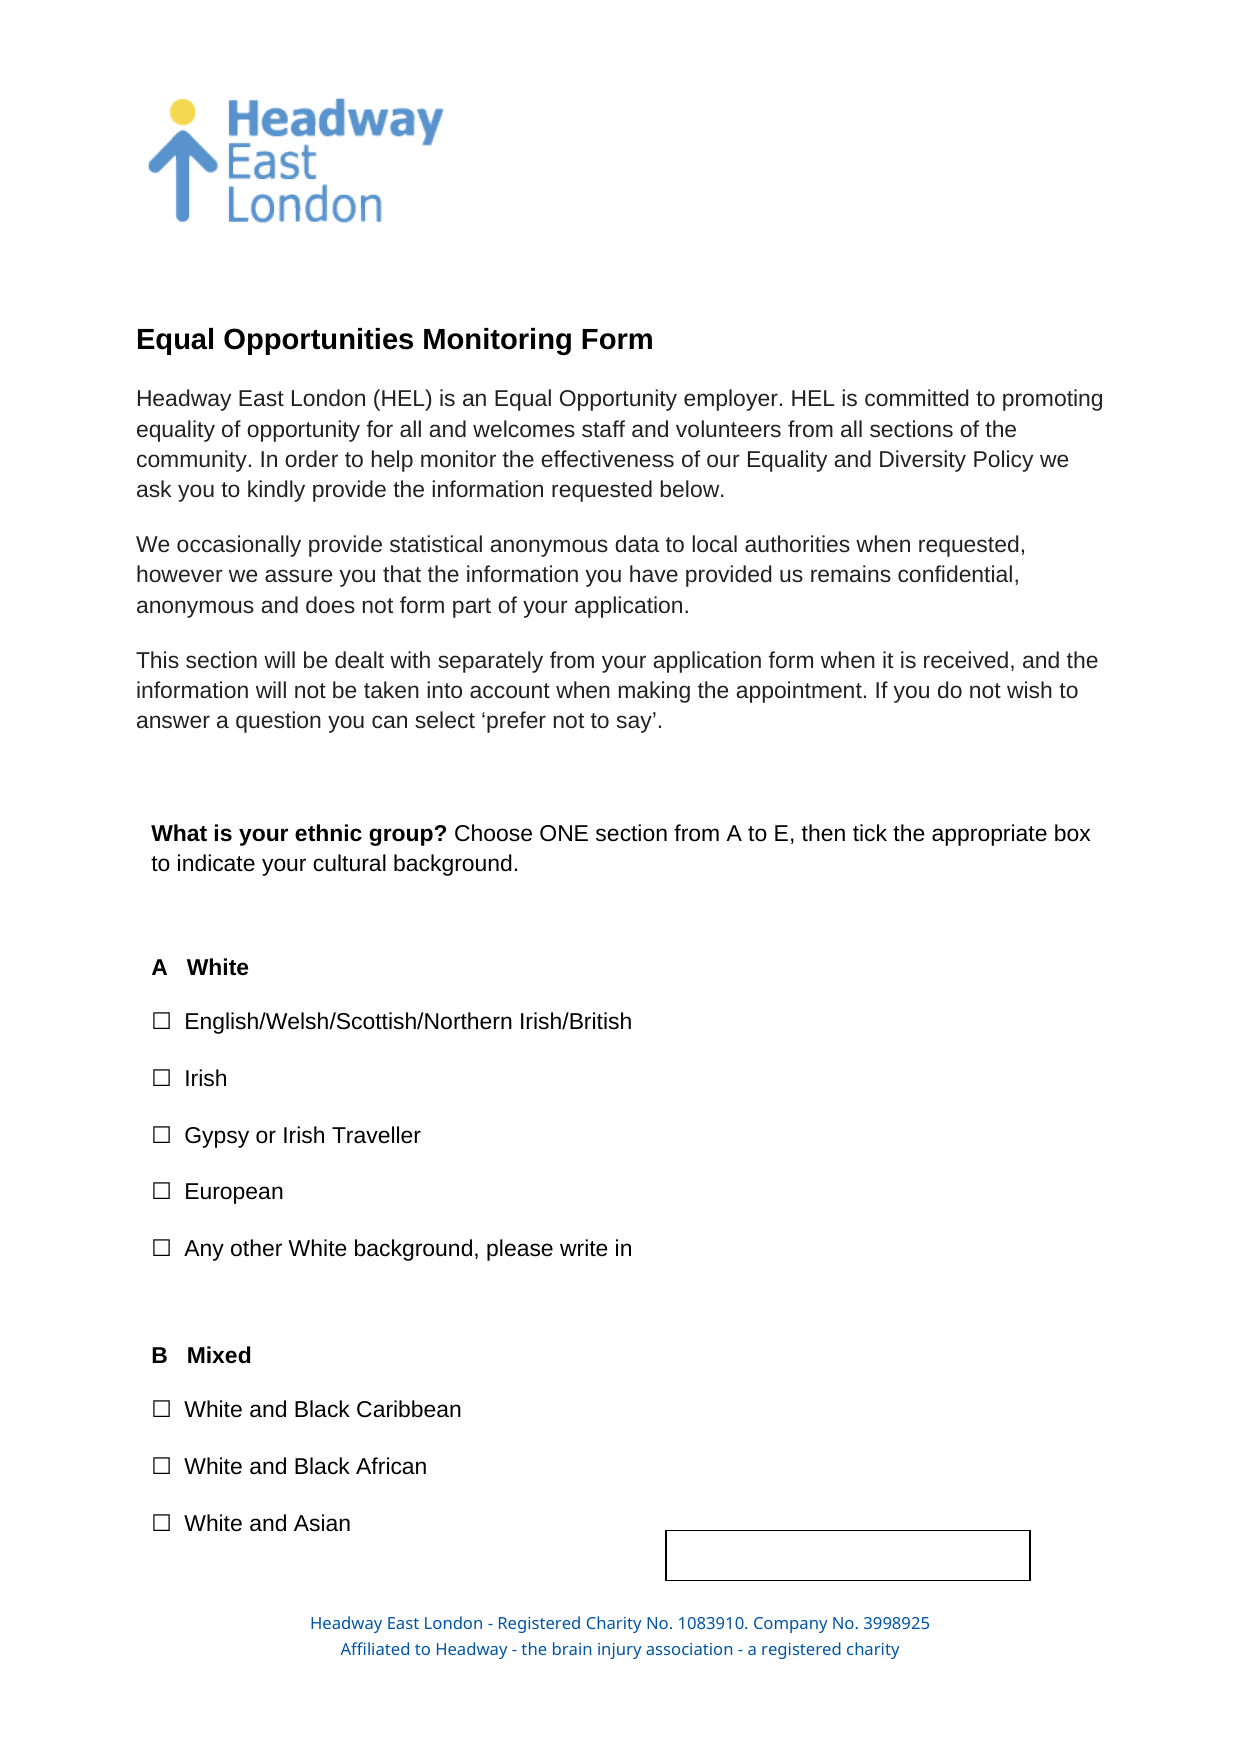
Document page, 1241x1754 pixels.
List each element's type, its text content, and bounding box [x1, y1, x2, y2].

text This section will be dealt with separately from your application form when it is received, and the information will not be taken into account when making the appointment. If you do not wish to answer a question you can select ‘prefer not to say’. [136, 647, 1104, 734]
text We occasionally provide statistical anonymous data to local authorities when requested, however we assure you that the information you have provided us remains confidential, anonymous and does not form part of your application. [136, 531, 1104, 618]
text Equal Opportunities Monitoring Form [136, 322, 1104, 355]
text Headway East London (HEL) is an Equal Opportunity employer. HEL is committed to promoting equality of opportunity for all and welcomes staff and volunteers from all sections of the community. In order to help monitor the effectiveness of our Equality and Diversity Policy we ask you to kindly provide the information requested below. [136, 385, 1104, 502]
picture [142, 88, 451, 230]
